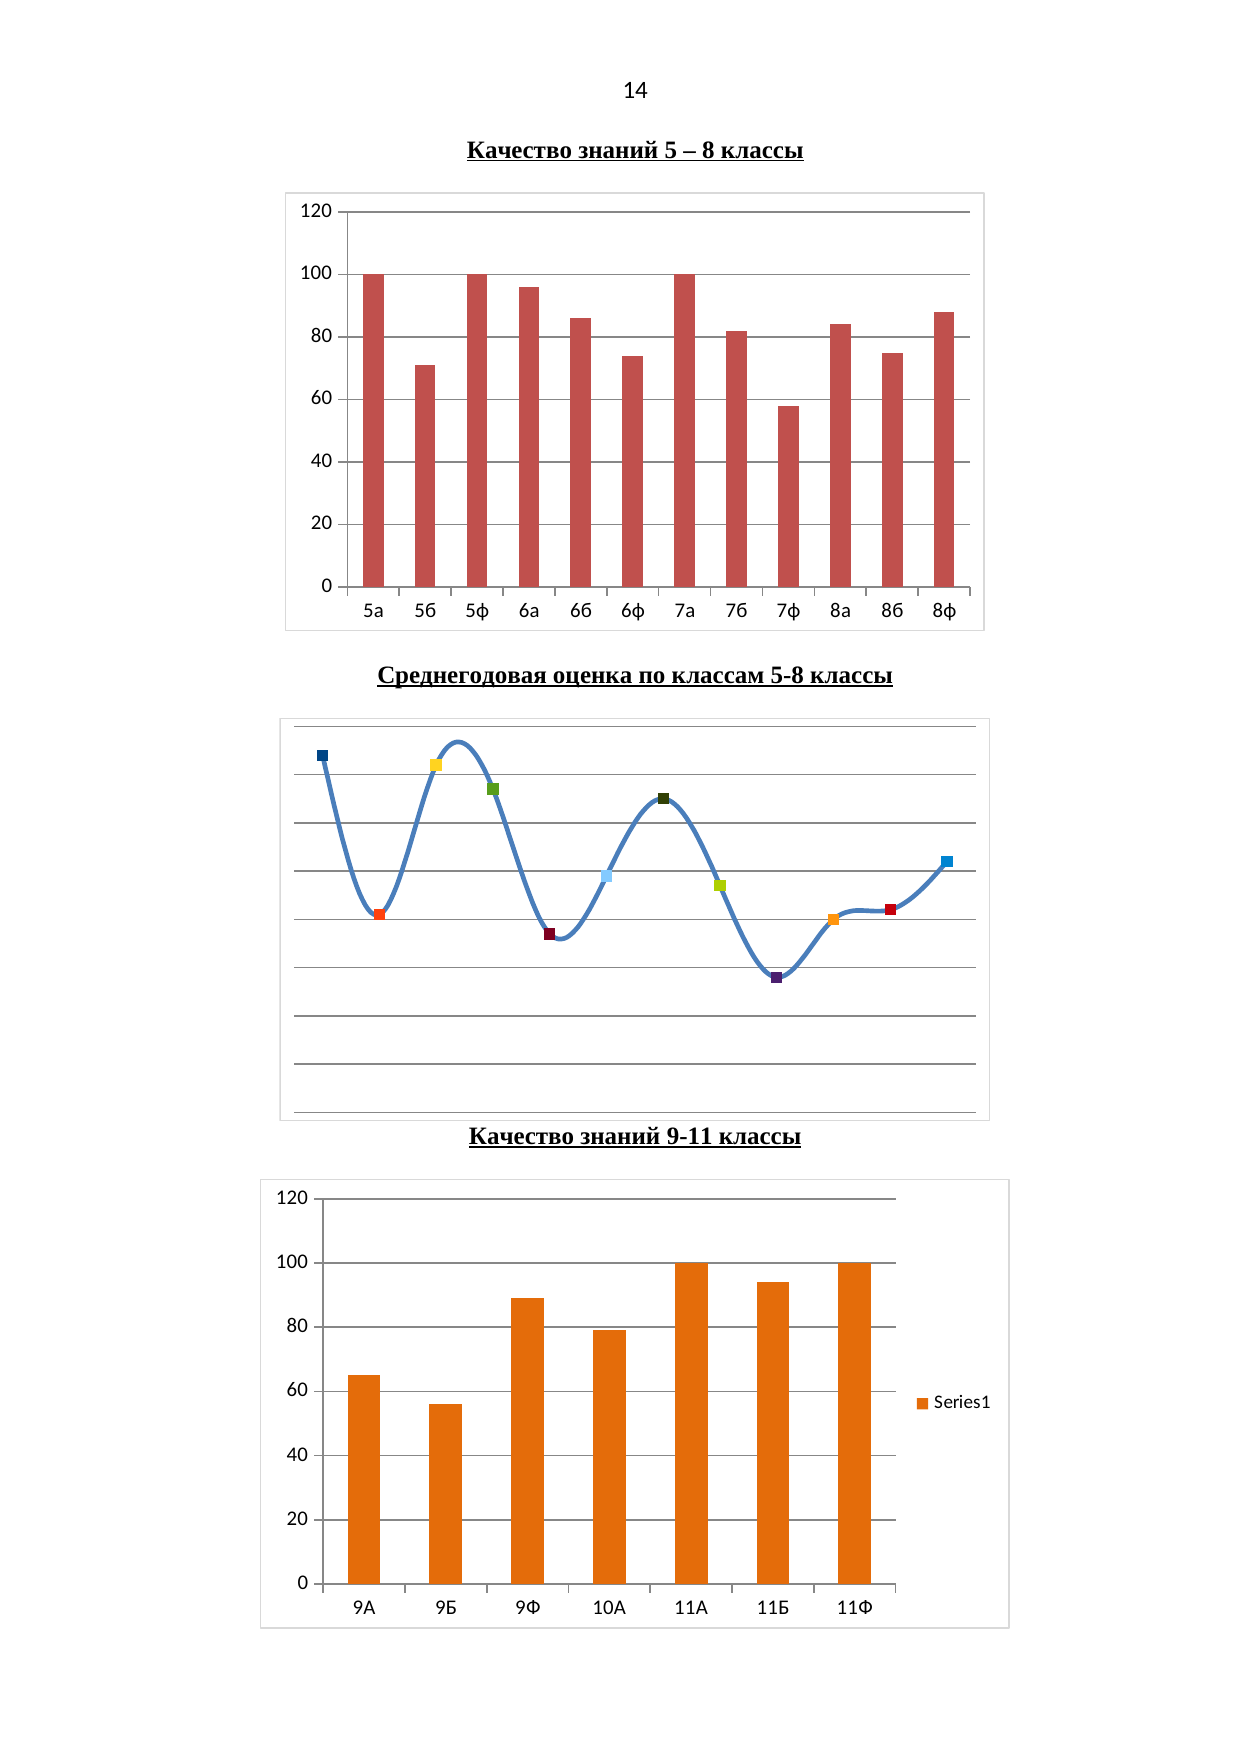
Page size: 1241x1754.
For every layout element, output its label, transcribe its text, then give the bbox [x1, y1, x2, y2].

text Среднегодовая оценка по классам 5-8 классы [118, 660, 1152, 689]
text Качество знаний 9-11 классы [118, 1121, 1152, 1150]
text Качество знаний 5 – 8 классы [118, 135, 1152, 163]
